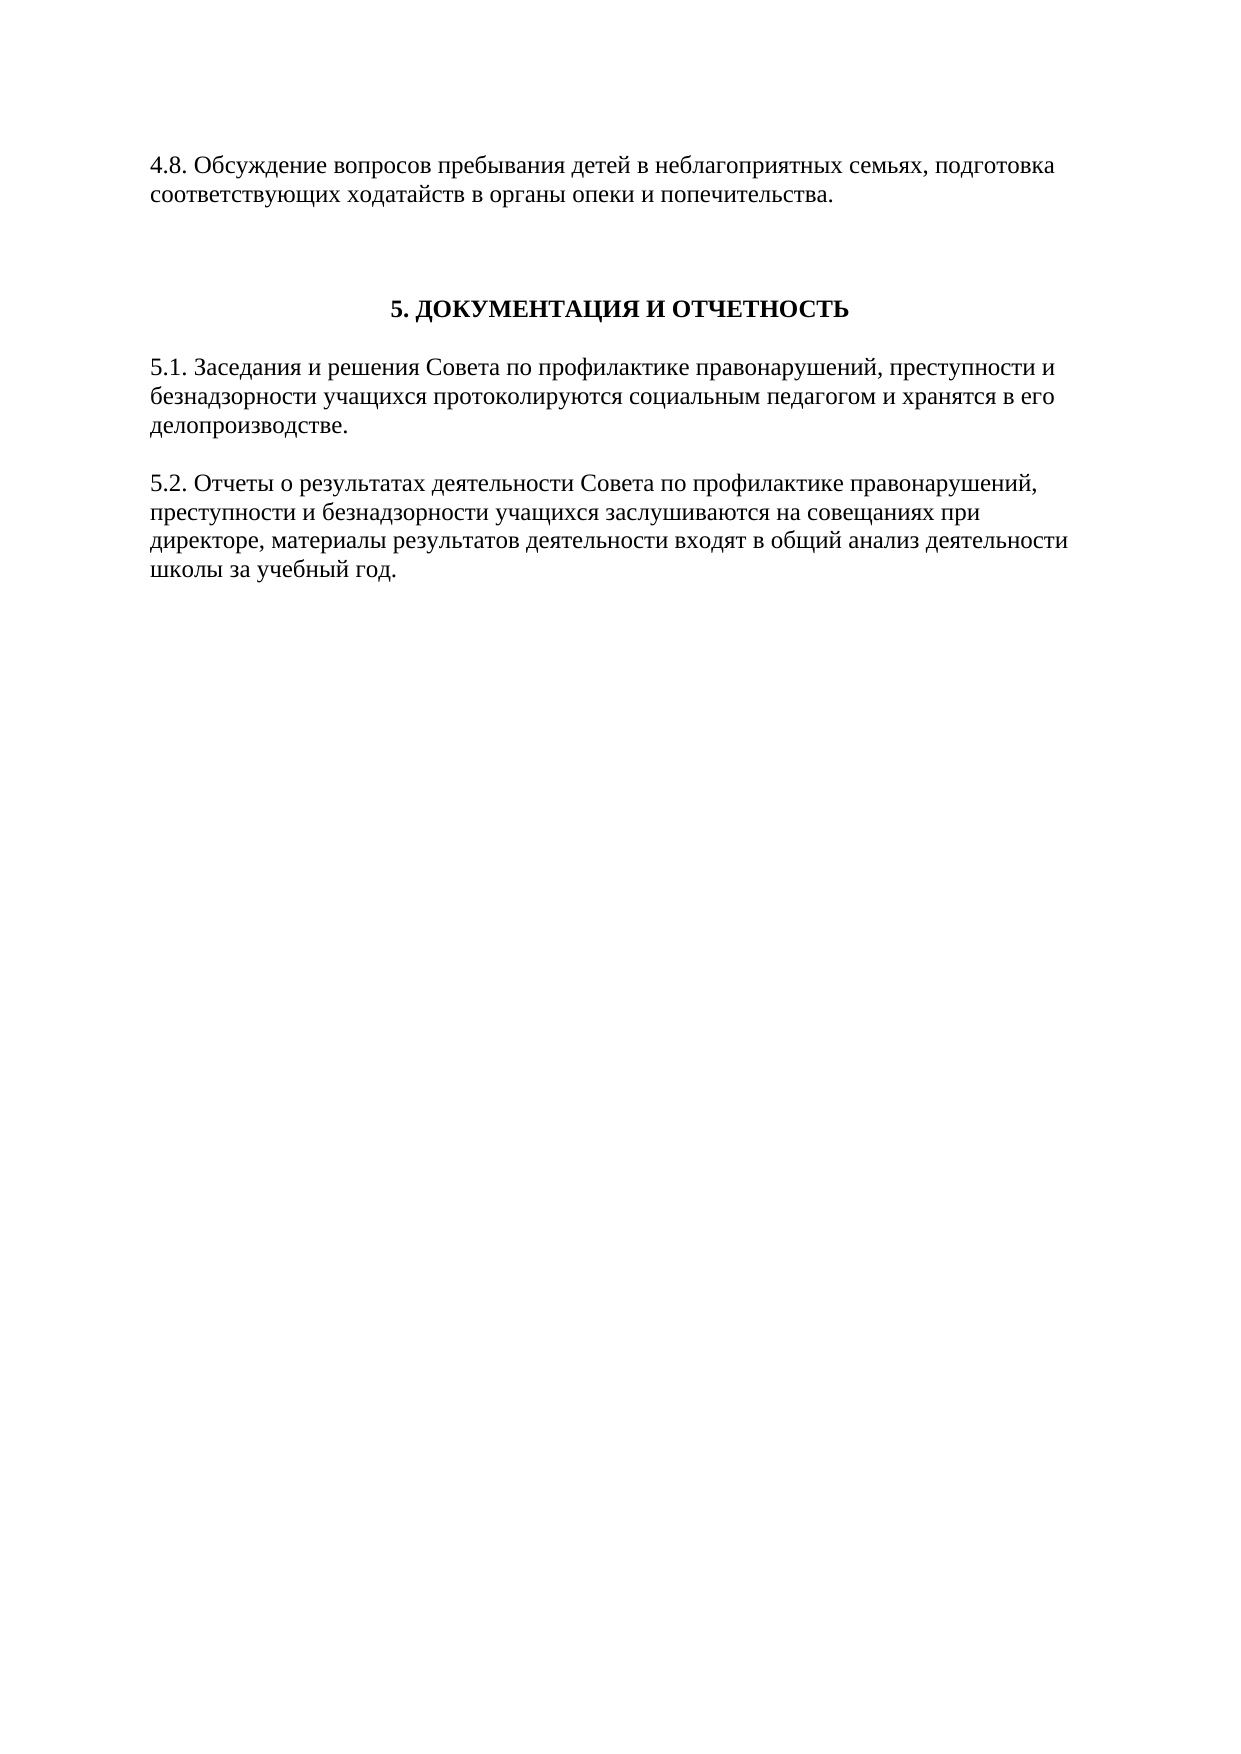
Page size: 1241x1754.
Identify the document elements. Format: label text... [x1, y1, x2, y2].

text 4.8. Обсуждение вопросов пребывания детей в неблагоприятных семьях, подготовка соответствующих ходатайств в органы опеки и попечительства. [150, 150, 1090, 207]
text 5.2. Отчеты о результатах деятельности Совета по профилактике правонарушений, преступности и безнадзорности учащихся заслушиваются на совещаниях при директоре, материалы результатов деятельности входят в общий анализ деятельности школы за учебный год. [150, 468, 1090, 583]
text 5.1. Заседания и решения Совета по профилактике правонарушений, преступности и безнадзорности учащихся протоколируются социальным педагогом и хранятся в его делопроизводстве. [150, 352, 1090, 439]
text 5. ДОКУМЕНТАЦИЯ И ОТЧЕТНОСТЬ [150, 294, 1090, 323]
